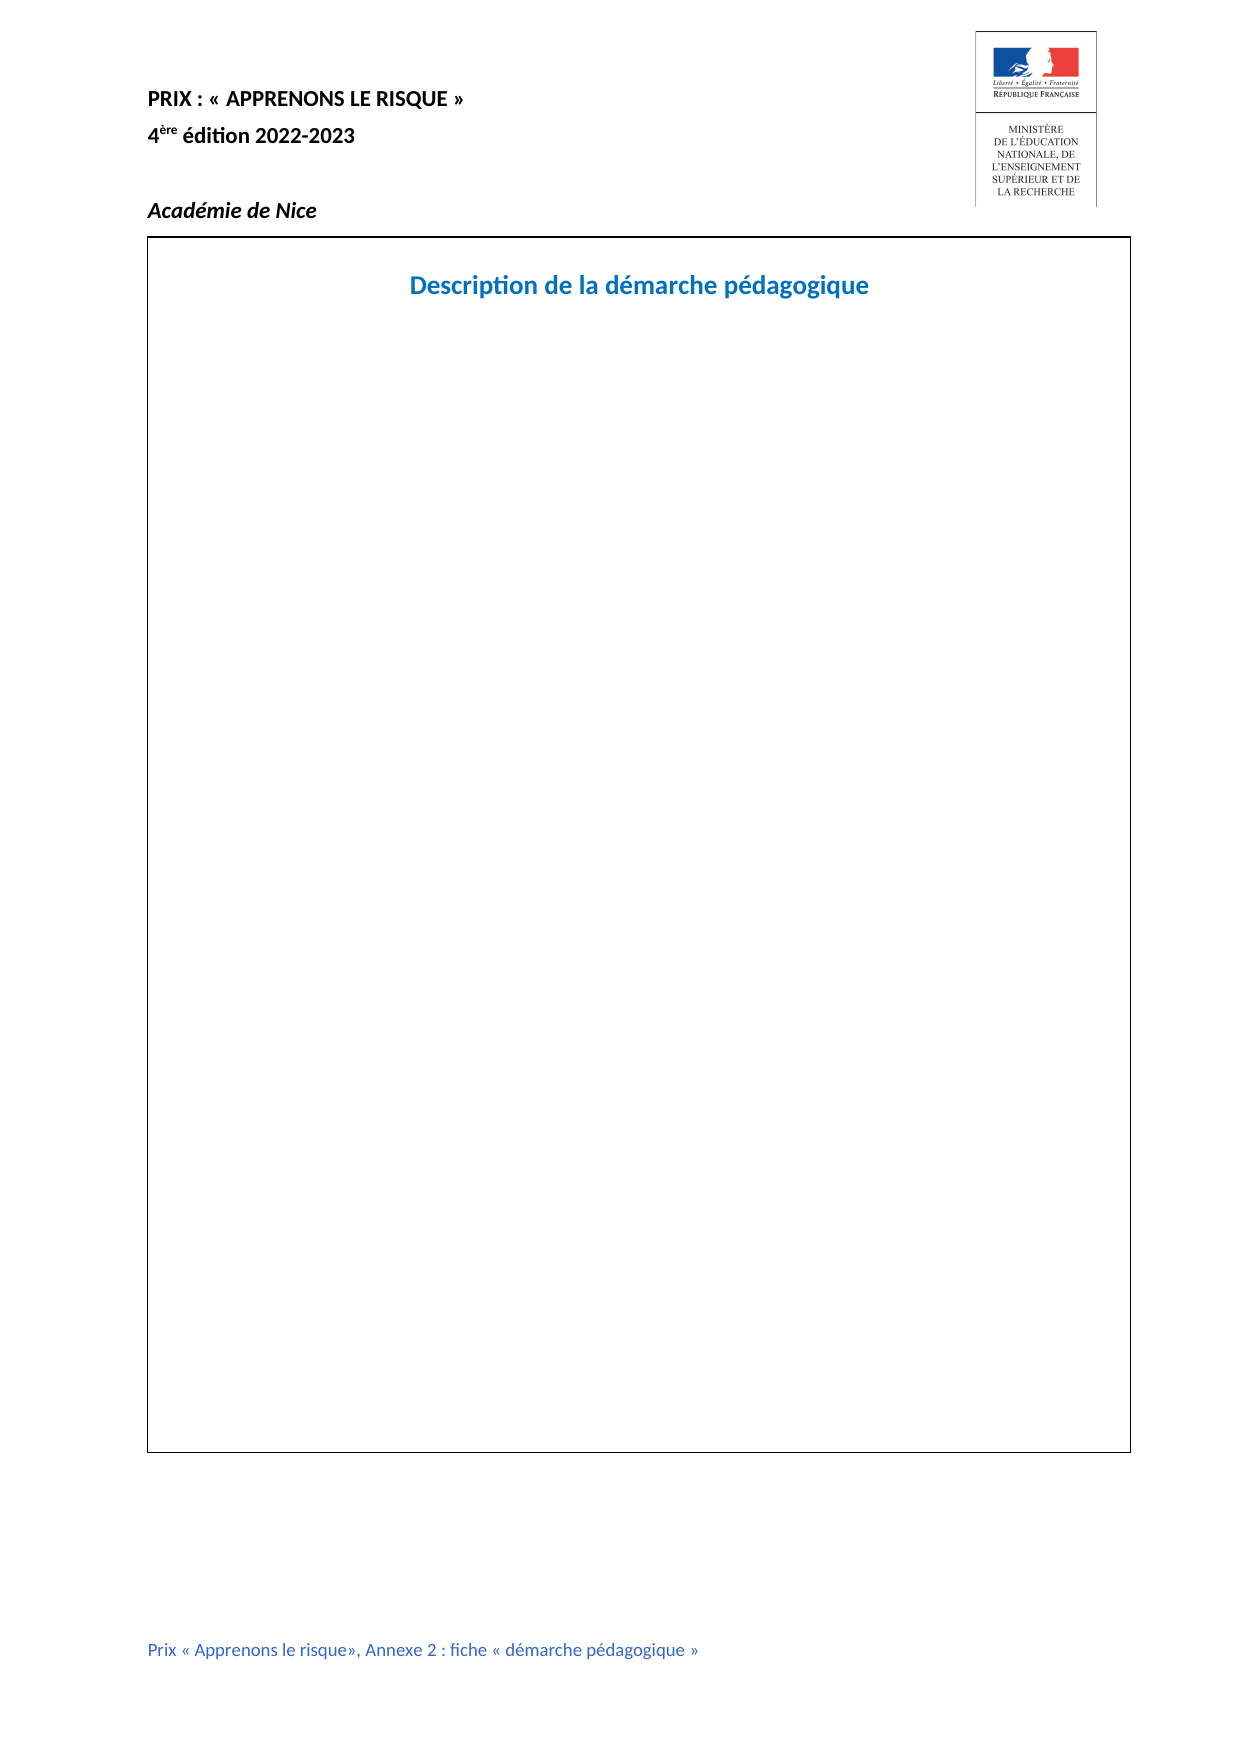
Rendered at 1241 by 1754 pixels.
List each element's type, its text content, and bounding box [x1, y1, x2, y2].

table_cell Description de la démarche pédagogique [148, 238, 1130, 1452]
picture [975, 31, 1097, 207]
